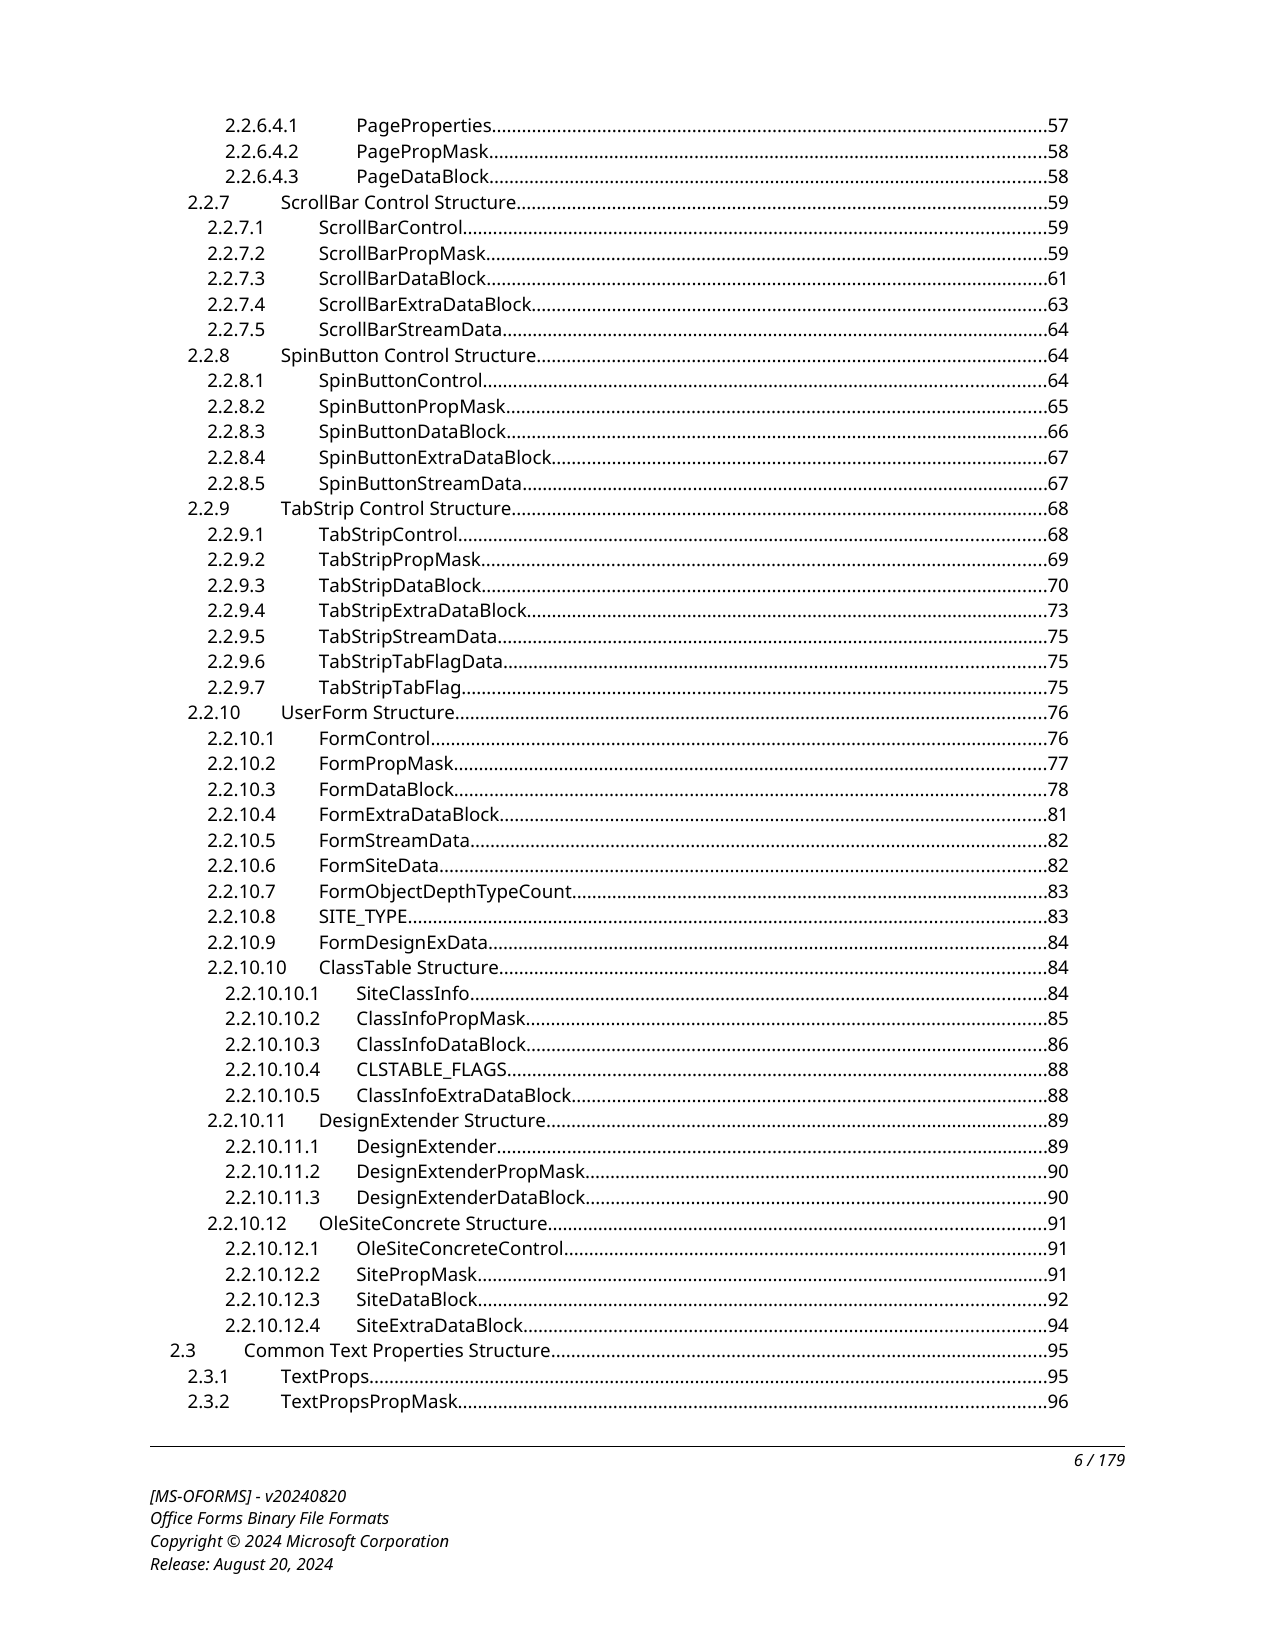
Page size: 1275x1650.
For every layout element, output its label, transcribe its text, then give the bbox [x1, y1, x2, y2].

text 2.2.7.4 ScrollBarExtraDataBlock 63 [207, 291, 1078, 317]
text 2.2.9.5 TabStripStreamData 75 [207, 623, 1078, 648]
text 2.2.10.12.3 SiteDataBlock 92 [225, 1286, 1078, 1312]
text 2.2.10.7 FormObjectDepthTypeCount 83 [207, 878, 1078, 904]
text 2.2.10 UserForm Structure 76 [187, 699, 1078, 725]
text 2.2.10.10.3 ClassInfoDataBlock 86 [225, 1031, 1078, 1057]
text 2.2.10.1 FormControl 76 [207, 725, 1078, 751]
text 2.2.6.4.2 PagePropMask 58 [225, 138, 1078, 163]
text 2.2.8.2 SpinButtonPropMask 65 [207, 393, 1078, 419]
text 2.2.8.1 SpinButtonControl 64 [207, 368, 1078, 393]
text 2.2.10.10.1 SiteClassInfo 84 [225, 980, 1078, 1006]
text 2.2.9.2 TabStripPropMask 69 [207, 546, 1078, 572]
text 2.3.2 TextPropsPropMask 96 [187, 1388, 1078, 1414]
text 2.2.10.6 FormSiteData 82 [207, 853, 1078, 878]
text 2.2.9.1 TabStripControl 68 [207, 521, 1078, 546]
text 2.2.10.2 FormPropMask 77 [207, 751, 1078, 776]
text 2.3.1 TextProps 95 [187, 1363, 1078, 1388]
text 2.2.8.4 SpinButtonExtraDataBlock 67 [207, 444, 1078, 470]
text 2.2.9.4 TabStripExtraDataBlock 73 [207, 597, 1078, 623]
text 2.2.9 TabStrip Control Structure 68 [187, 495, 1078, 521]
text 2.2.10.10.5 ClassInfoExtraDataBlock 88 [225, 1082, 1078, 1108]
text 2.2.10.10.2 ClassInfoPropMask 85 [225, 1006, 1078, 1031]
text 2.2.7 ScrollBar Control Structure 59 [187, 189, 1078, 214]
text 2.2.7.5 ScrollBarStreamData 64 [207, 317, 1078, 342]
text 2.2.10.11.3 DesignExtenderDataBlock 90 [225, 1184, 1078, 1210]
text 2.2.10.10.4 CLSTABLE_FLAGS 88 [225, 1057, 1078, 1082]
text 2.2.10.12 OleSiteConcrete Structure 91 [207, 1210, 1078, 1235]
text 2.2.10.4 FormExtraDataBlock 81 [207, 802, 1078, 827]
text 2.2.8.3 SpinButtonDataBlock 66 [207, 419, 1078, 444]
text 2.2.7.1 ScrollBarControl 59 [207, 214, 1078, 240]
text 2.2.10.11.1 DesignExtender 89 [225, 1133, 1078, 1159]
text 2.2.10.12.2 SitePropMask 91 [225, 1261, 1078, 1286]
text 2.2.10.3 FormDataBlock 78 [207, 776, 1078, 802]
text 2.2.6.4.3 PageDataBlock 58 [225, 163, 1078, 189]
text 2.2.10.11 DesignExtender Structure 89 [207, 1108, 1078, 1133]
text 2.2.9.6 TabStripTabFlagData 75 [207, 648, 1078, 674]
text 2.2.10.8 SITE_TYPE 83 [207, 904, 1078, 929]
text 2.2.9.7 TabStripTabFlag 75 [207, 674, 1078, 699]
text 2.2.6.4.1 PageProperties 57 [225, 112, 1078, 138]
text 2.2.10.9 FormDesignExData 84 [207, 929, 1078, 955]
text 2.2.7.3 ScrollBarDataBlock 61 [207, 266, 1078, 291]
text 2.2.10.12.4 SiteExtraDataBlock 94 [225, 1312, 1078, 1337]
text 2.2.10.11.2 DesignExtenderPropMask 90 [225, 1159, 1078, 1184]
text 2.2.10.10 ClassTable Structure 84 [207, 955, 1078, 980]
text 2.2.8.5 SpinButtonStreamData 67 [207, 470, 1078, 495]
text 2.2.10.12.1 OleSiteConcreteControl 91 [225, 1235, 1078, 1261]
text 2.2.8 SpinButton Control Structure 64 [187, 342, 1078, 368]
text 2.2.10.5 FormStreamData 82 [207, 827, 1078, 853]
text 2.3 Common Text Properties Structure 95 [169, 1337, 1078, 1363]
text 2.2.9.3 TabStripDataBlock 70 [207, 572, 1078, 597]
text 2.2.7.2 ScrollBarPropMask 59 [207, 240, 1078, 266]
